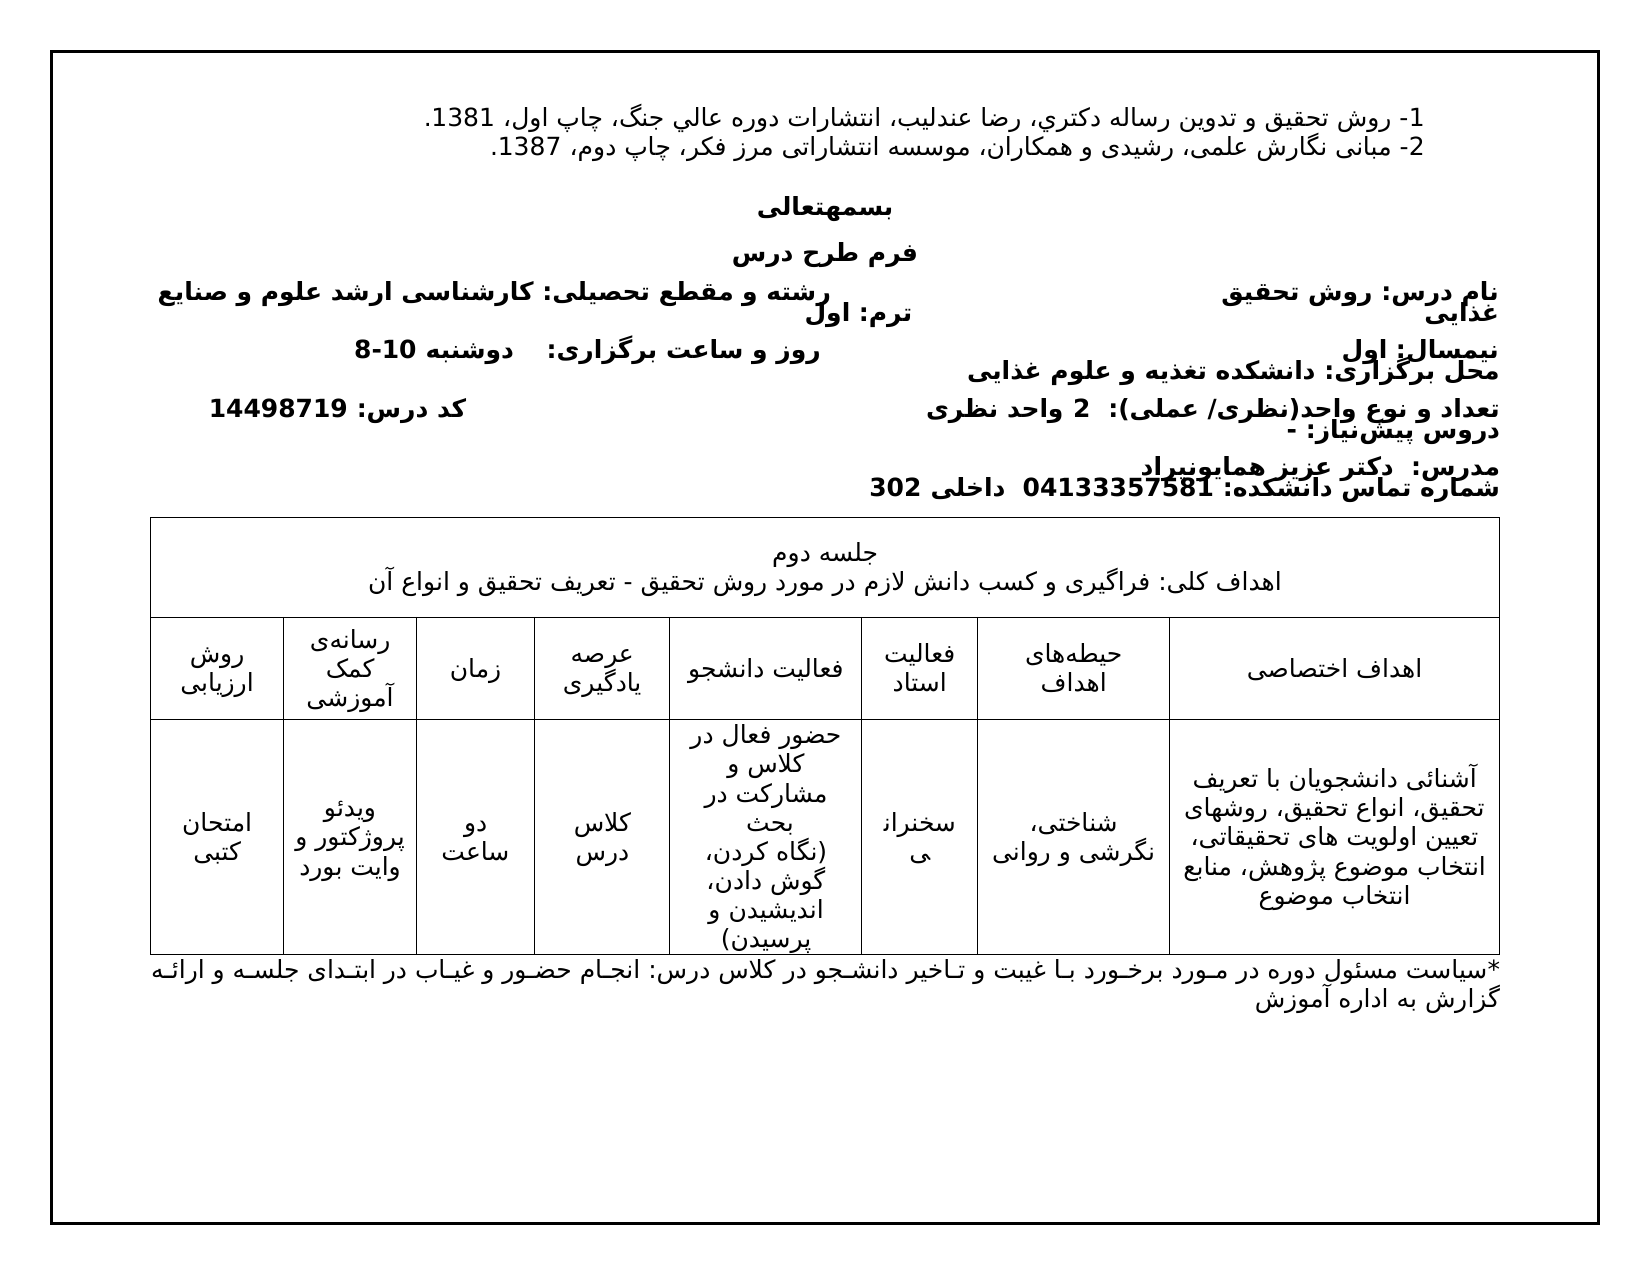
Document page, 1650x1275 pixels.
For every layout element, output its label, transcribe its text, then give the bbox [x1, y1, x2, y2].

table_cell سخنرانی [862, 720, 977, 954]
text بسمهتعالی [150, 192, 1500, 221]
table_cell عرصه یادگیری [535, 618, 669, 719]
table_cell حضور فعال در کلاس و مشارکت در بحث (نگاه کردن، گوش دادن، اندیشیدن و پرسیدن) [670, 720, 861, 954]
table_cell زمان [417, 618, 534, 719]
table_cell کلاس درس [535, 720, 669, 954]
table_cell حیطه‌های اهداف [978, 618, 1169, 719]
table_cell شناختی، نگرشی و روانی [978, 720, 1169, 954]
table_cell فعالیت دانشجو [670, 618, 861, 719]
table_header جلسه دوم اهداف کلی: فراگیری و کسب دانش لازم در مورد روش تحقیق - تعريف تحقيق و انواع آن [151, 518, 1499, 617]
table_cell رسانه‌ی کمک آموزشی [284, 618, 416, 719]
table_cell امتحان کتبی [151, 720, 283, 954]
table_cell اهداف اختصاصی [1170, 618, 1499, 719]
text تعداد و نوع واحد(نظری/ عملی): 2 واحد نظری کد درس: 14498719 دروس پیش‌نیاز: - [150, 401, 1500, 442]
table_cell روش ارزیابی [151, 618, 283, 719]
table_cell دو ساعت [417, 720, 534, 954]
text فرم طرح درس [150, 238, 1500, 267]
text مدرس: دكتر عزیز همایونیراد شماره تماس دانشکده: 04133357581 داخلی 302 [150, 459, 1500, 501]
text نام درس: روش تحقیق رشته و مقطع تحصیلی: کارشناسی ارشد علوم و صنایع غذایی ترم: اول [150, 284, 1500, 326]
list 2- مبانی نگارش علمی، رشیدی و همکاران، موسسه انتشاراتی مرز فکر، چاپ دوم، 1387. [150, 133, 1425, 162]
list 1- روش تحقيق و تدوين رساله دكتري، رضا عندليب، انتشارات دوره عالي جنگ، چاپ اول، 1381. [150, 103, 1425, 133]
text نیمسال: اول روز و ساعت برگزاری: دوشنبه 10-8 محل برگزاری: دانشکده تغذیه و علوم غذایی [150, 342, 1421, 384]
table_cell آشنائی دانشجویان با تعريف تحقيق، انواع تحقیق، روشهای تعيين اولويت های تحقيقاتی، انتخاب موضوع پژوهش، منابع انتخاب موضوع [1170, 720, 1499, 954]
table_cell ویدئو پروژکتور و وایت بورد [284, 720, 416, 954]
text *سیاست مسئول دوره در مورد برخورد با غیبت و تاخیر دانشجو در کلاس درس: انجام حضور و غیاب در ابتدای جلسه و ارائه گزارش به اداره آموزش [150, 955, 1500, 1013]
table_cell فعالیت استاد [862, 618, 977, 719]
